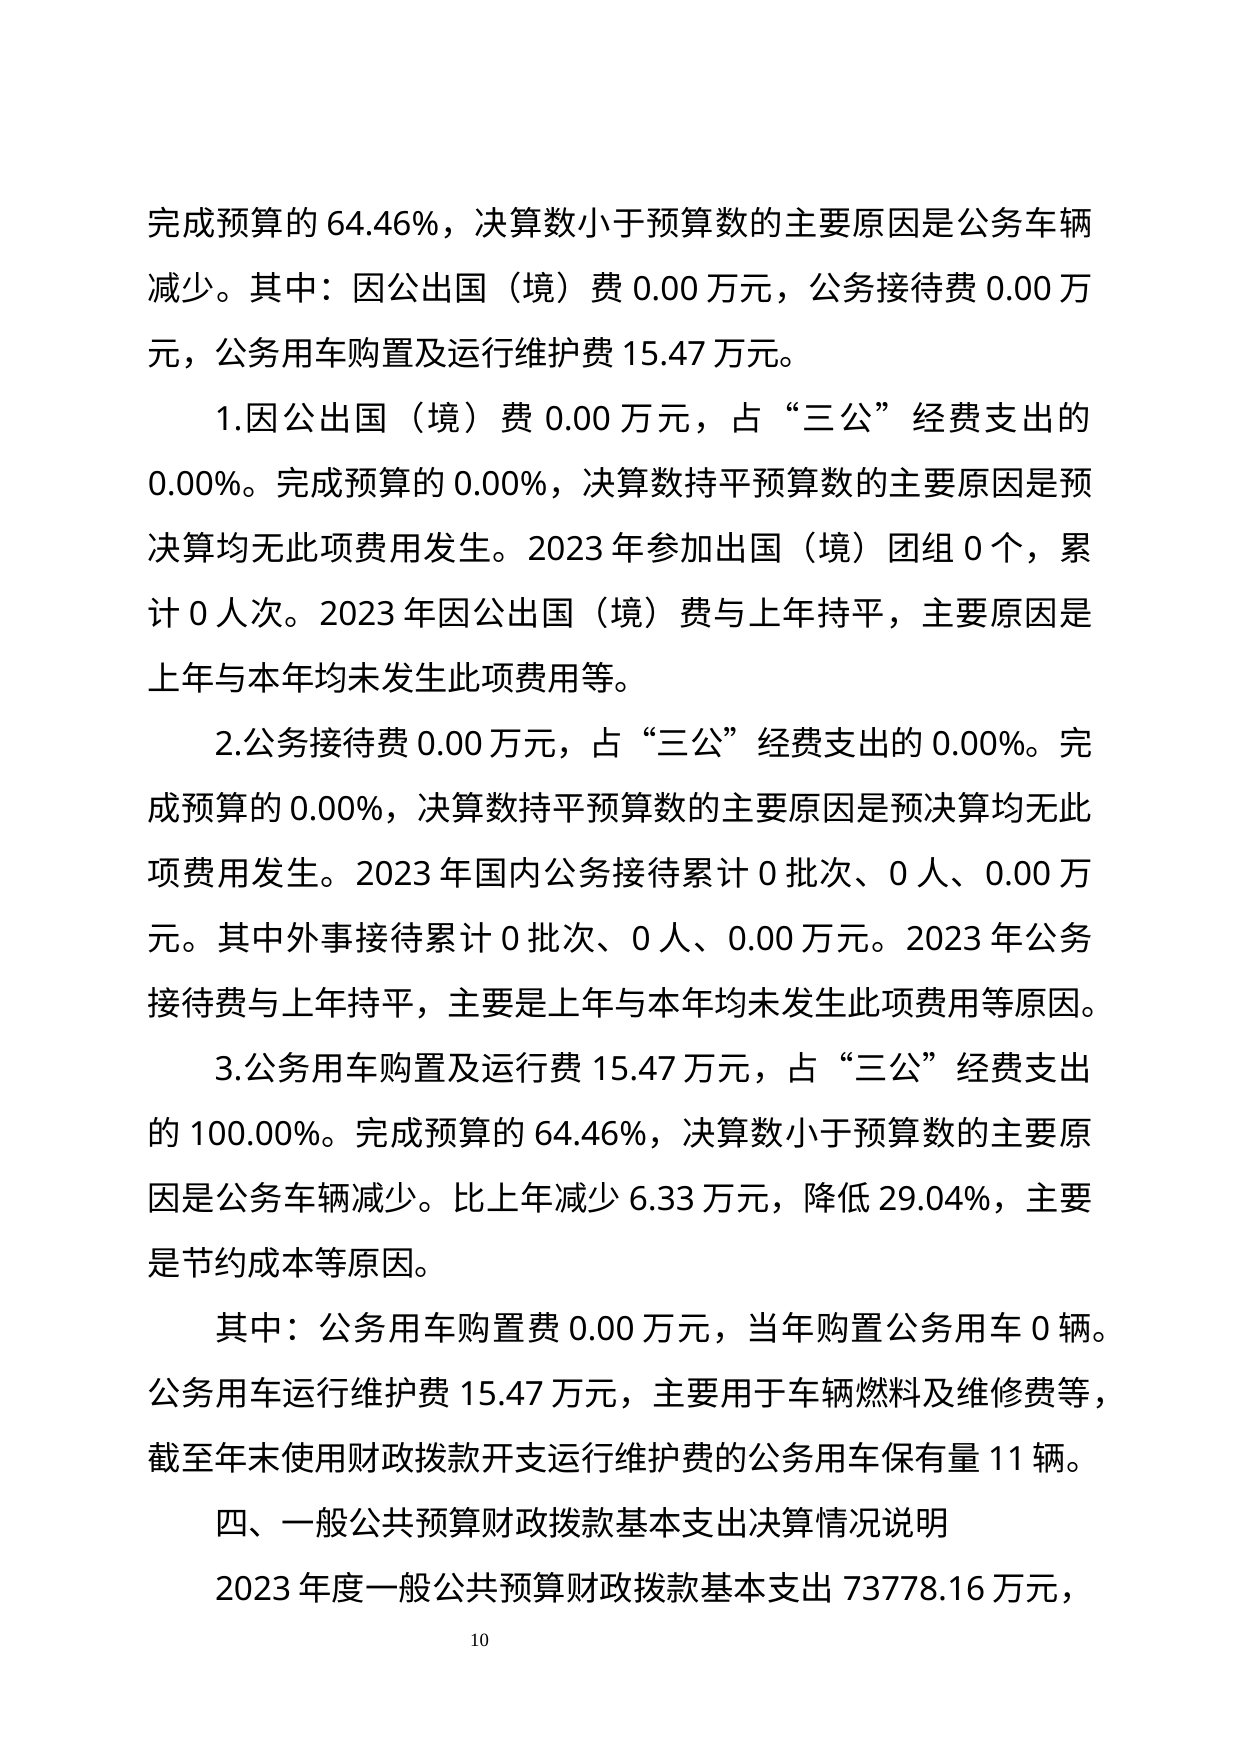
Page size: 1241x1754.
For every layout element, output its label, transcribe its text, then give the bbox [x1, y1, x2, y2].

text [148, 188, 1093, 383]
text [148, 1553, 1093, 1618]
text 其中：公务用车购置费0.00万元，当年购置公务用车0辆。公务用车运行维护费15.47万元，主要用于车辆燃料及维修费等，截至年末使用财政拨款开支运行维护费的公务用车保有量11辆。 [148, 1293, 1093, 1488]
text 四、一般公共预算财政拨款基本支出决算情况说明 [148, 1488, 1093, 1553]
list 2.公务接待费0.00万元，占“三公”经费支出的0.00%。完成预算的0.00%，决算数持平预算数的主要原因是预决算均无此项费用发生。2023年国内公务接待累计0批次、0人、0.00万元。其中外事接待累计0批次、0人、0.00万元。2023年公务接待费与上年持平，主要是上年与本年均未发生此项费用等原因。 [148, 708, 1093, 1033]
text 3.公务用车购置及运行费15.47万元，占“三公”经费支出的100.00%。完成预算的64.46%，决算数小于预算数的主要原因是公务车辆减少。比上年减少6.33万元，降低29.04%，主要是节约成本等原因。 [148, 1033, 1093, 1293]
list 1.因公出国（境）费0.00万元，占“三公”经费支出的0.00%。完成预算的0.00%，决算数持平预算数的主要原因是预决算均无此项费用发生。2023年参加出国（境）团组0个，累计0人次。2023年因公出国（境）费与上年持平，主要原因是上年与本年均未发生此项费用等。 [148, 383, 1093, 708]
